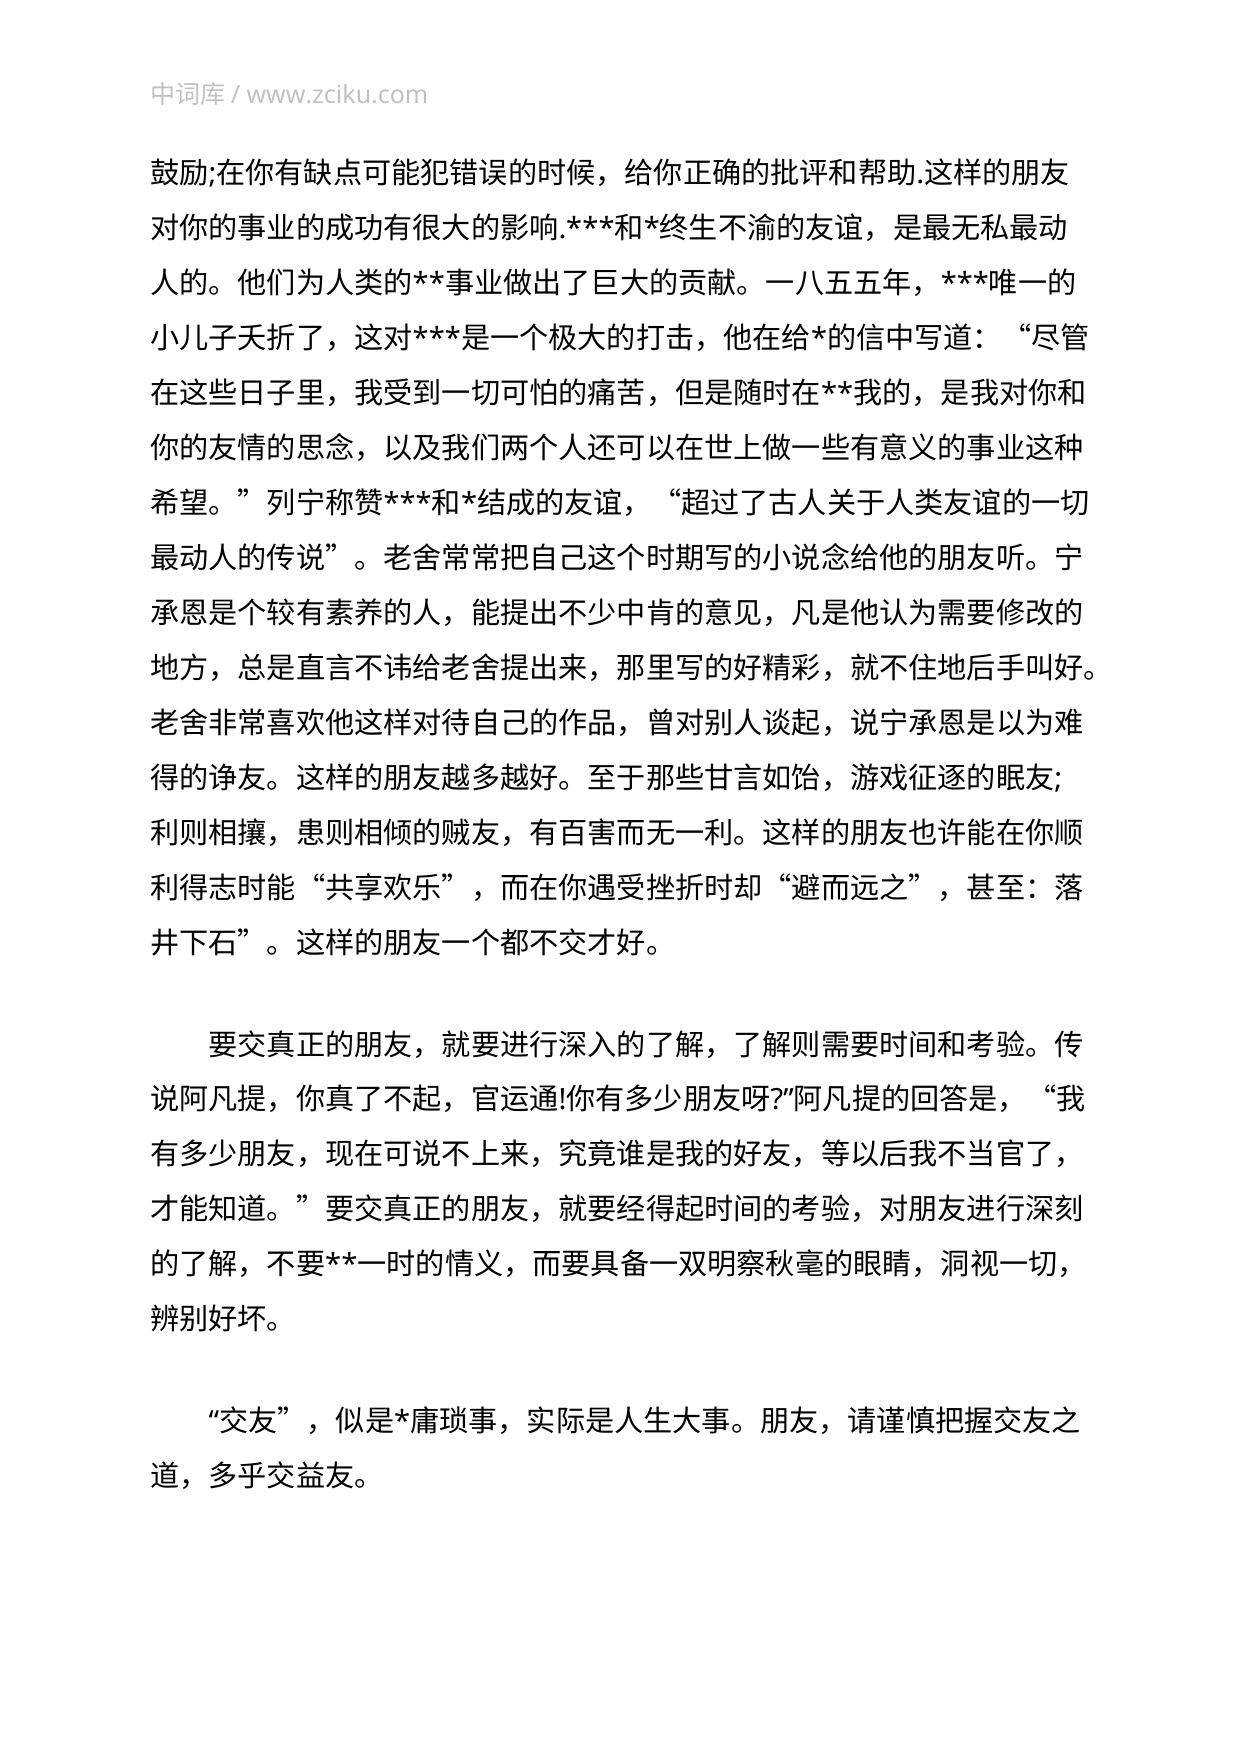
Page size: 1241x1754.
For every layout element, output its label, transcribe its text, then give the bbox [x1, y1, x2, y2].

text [150, 150, 1090, 962]
text 要交真正的朋友，就要进行深入的了解，了解则需要时间和考验。传说阿凡提，你真了不起，官运通!你有多少朋友呀?”阿凡提的回答是，“我有多少朋友，现在可说不上来，究竟谁是我的好友，等以后我不当官了，才能知道。”要交真正的朋友，就要经得起时间的考验，对朋友进行深刻的了解，不要**一时的情义，而要具备一双明察秋毫的眼睛，洞视一切，辨别好坏。 [150, 1021, 1090, 1338]
text “交友”，似是*庸琐事，实际是人生大事。朋友，请谨慎把握交友之道，多乎交益友。 [150, 1397, 1090, 1495]
